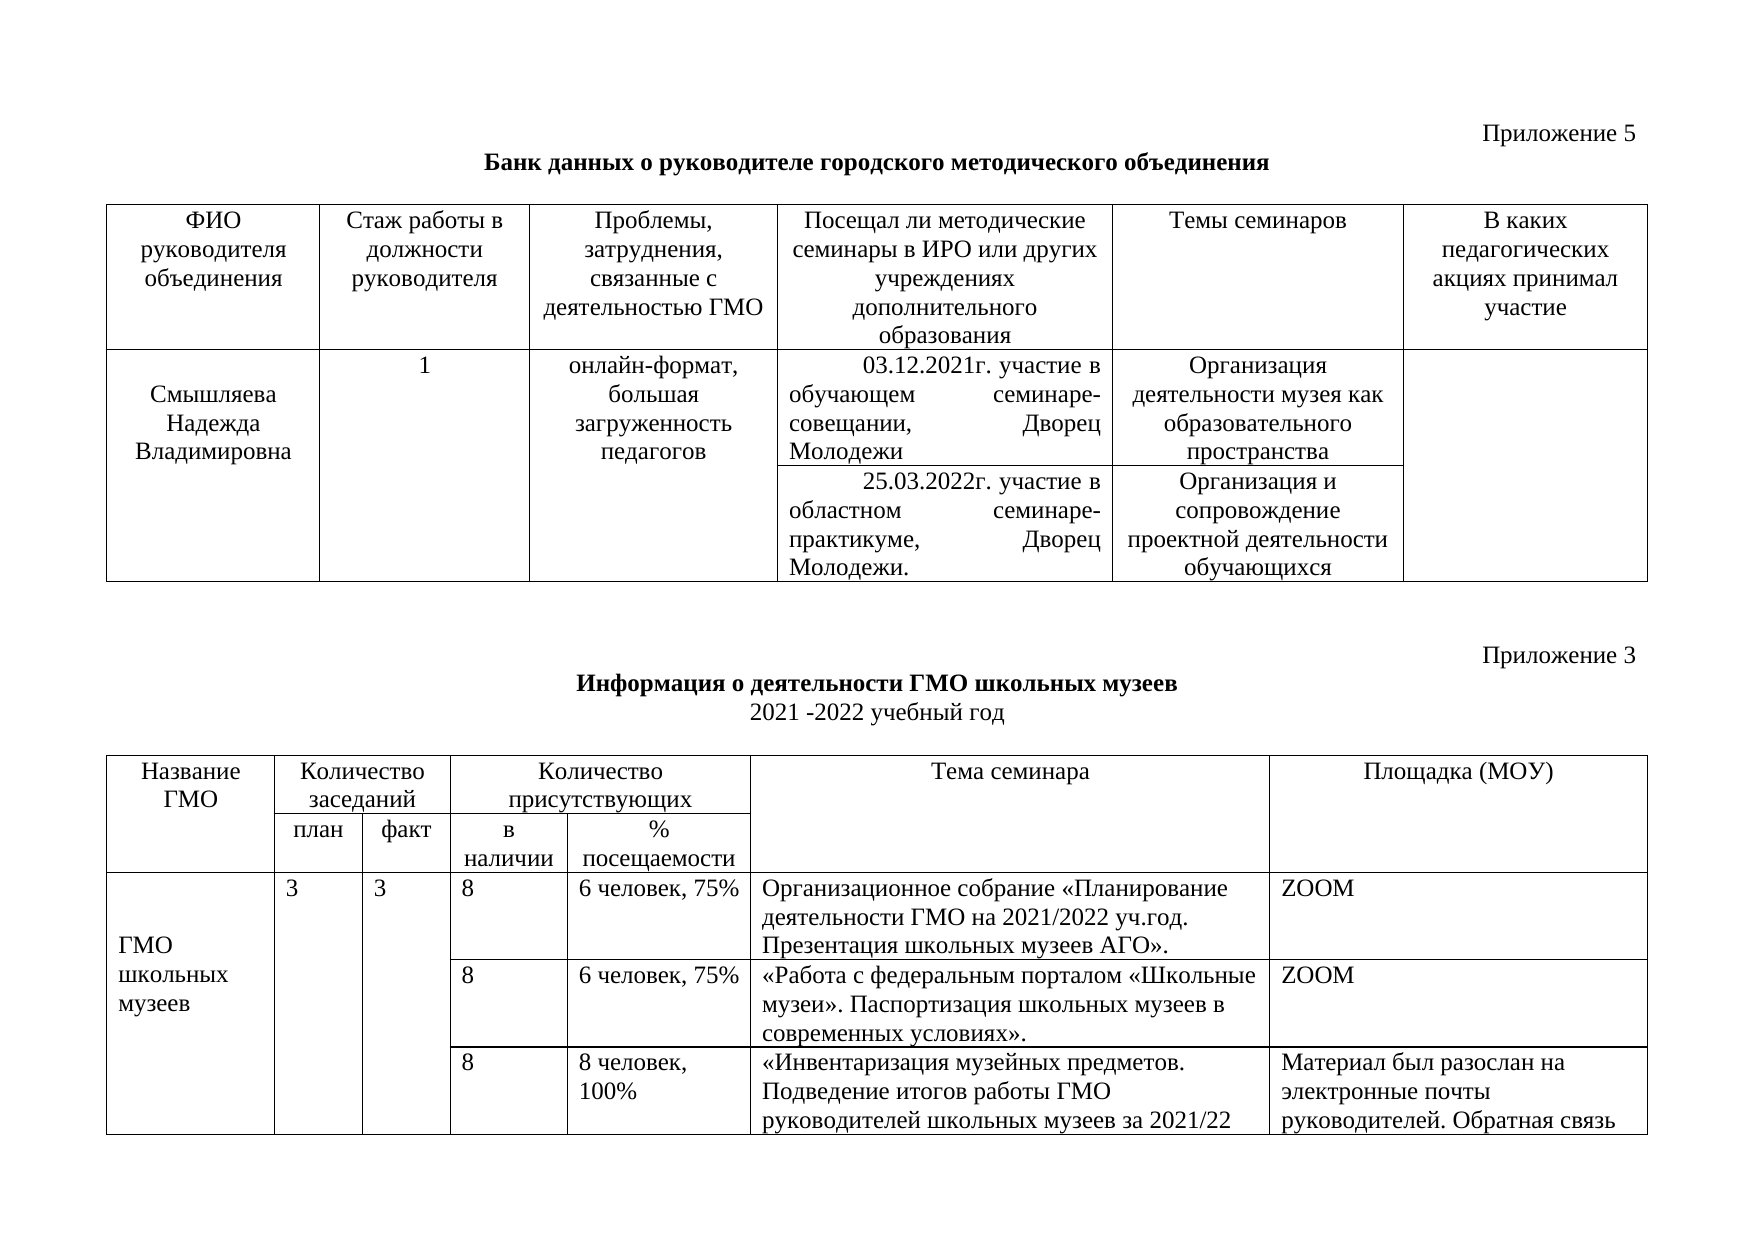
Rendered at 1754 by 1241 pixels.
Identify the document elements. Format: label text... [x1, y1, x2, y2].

table_cell Организация деятельности музея как образовательного пространства [1113, 350, 1403, 465]
table_header Количество заседаний [275, 756, 450, 813]
table_header Стаж работы в должности руководителя [320, 205, 529, 349]
text 2021 -2022 учебный год [118, 697, 1636, 726]
table_header Посещал ли методические семинары в ИРО или других учреждениях дополнительного образования [778, 205, 1112, 349]
table_cell 6 человек, 75% [568, 960, 750, 1046]
table_cell план [275, 814, 362, 872]
table_header Площадка (МОУ) [1270, 756, 1647, 872]
table_cell Смышляева Надежда Владимировна [107, 350, 319, 581]
table_cell 8 [451, 1048, 567, 1134]
table_cell ГМО школьных музеев [107, 873, 274, 1134]
text Информация о деятельности ГМО школьных музеев [118, 668, 1636, 697]
table_cell ZOOM [1270, 873, 1647, 959]
table_header Количество присутствующих [451, 756, 750, 813]
text Банк данных о руководителе городского методического объединения [118, 147, 1636, 176]
table_cell 3 [275, 873, 362, 1134]
table_header ФИО руководителя объединения [107, 205, 319, 349]
table_cell 6 человек, 75% [568, 873, 750, 959]
table_header Название ГМО [107, 756, 274, 872]
table_cell 25.03.2022г. участие в областном семинаре-практикуме, Дворец Молодежи. [778, 466, 1112, 581]
text Приложение 3 [118, 640, 1636, 668]
table_cell факт [363, 814, 450, 872]
table_cell «Работа с федеральным порталом «Школьные музеи». Паспортизация школьных музеев в современных условиях». [751, 960, 1269, 1046]
table_cell 3 [363, 873, 450, 1134]
table_header Тема семинара [751, 756, 1269, 872]
table_header Темы семинаров [1113, 205, 1403, 349]
table_cell онлайн-формат, большая загруженность педагогов [530, 350, 777, 581]
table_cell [751, 1048, 1269, 1134]
table_cell Организация и сопровождение проектной деятельности обучающихся [1113, 466, 1403, 581]
table_cell 8 человек, 100% [568, 1048, 750, 1134]
table_cell ZOOM [1270, 960, 1647, 1046]
table_cell 8 [451, 960, 567, 1046]
text Приложение 5 [118, 118, 1636, 147]
table_header В каких педагогических акциях принимал участие [1404, 205, 1647, 349]
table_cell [1270, 1048, 1647, 1134]
table_cell % посещаемости [568, 814, 750, 872]
table_cell 03.12.2021г. участие в обучающем семинаре-совещании, Дворец Молодежи [778, 350, 1112, 465]
table_cell [1404, 350, 1647, 581]
table_cell 8 [451, 873, 567, 959]
table_cell Организационное собрание «Планирование деятельности ГМО на 2021/2022 уч.год. Презентация школьных музеев АГО». [751, 873, 1269, 959]
table_header Проблемы, затруднения, связанные с деятельностью ГМО [530, 205, 777, 349]
table_cell 1 [320, 350, 529, 581]
table_cell в наличии [451, 814, 567, 872]
